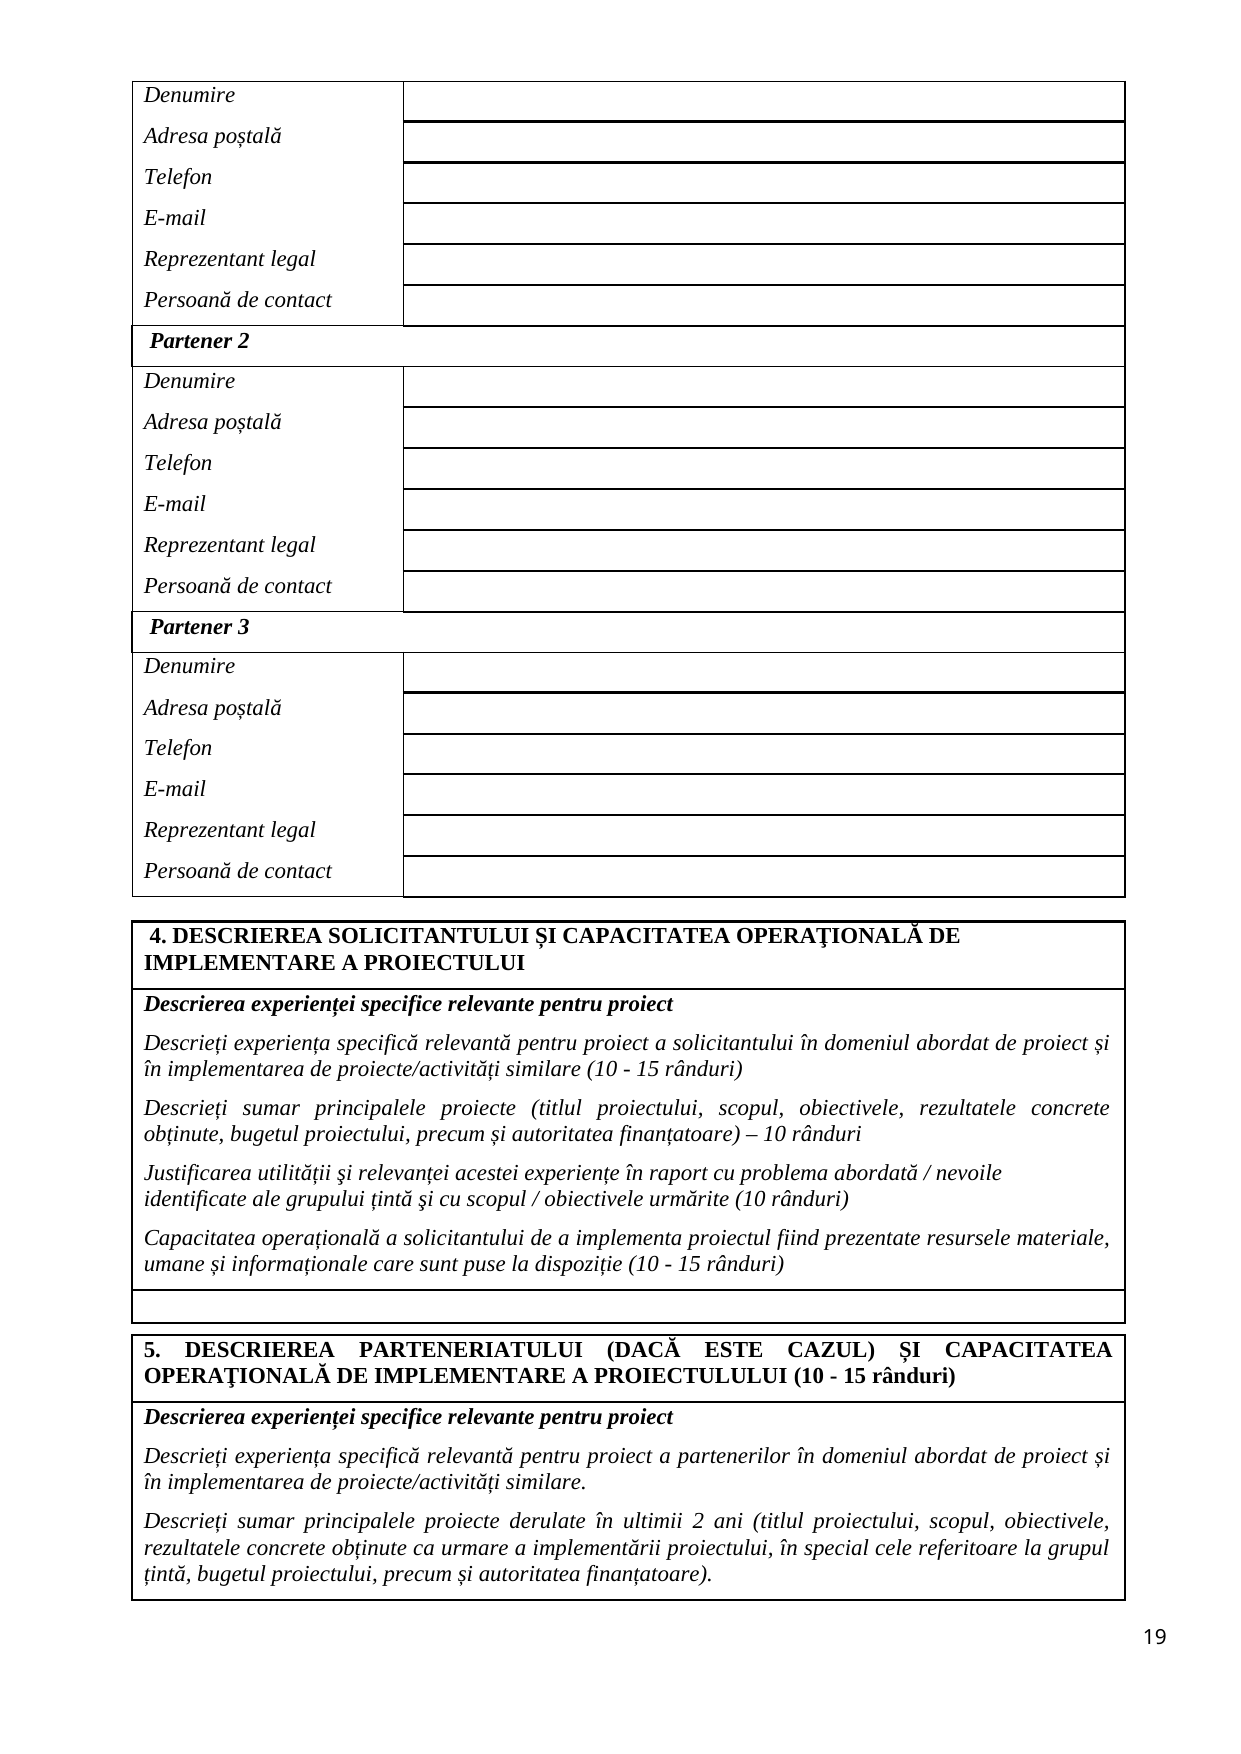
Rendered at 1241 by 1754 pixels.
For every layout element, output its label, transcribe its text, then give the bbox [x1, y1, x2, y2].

table_header 5. DESCRIEREA PARTENERIATULUI (DACĂ ESTE CAZUL) ȘI CAPACITATEA OPERAŢIONALĂ DE IMPLEMENTARE A PROIECTULULUI (10 - 15 rânduri) [133, 1336, 1124, 1401]
table_cell [404, 572, 1124, 611]
table_cell Partener 3 [133, 612, 1124, 652]
table_cell Persoană de contact [133, 570, 403, 611]
table_cell [404, 816, 1124, 855]
table_cell [404, 367, 1124, 406]
table_cell Persoană de contact [133, 284, 403, 325]
table_cell Telefon [133, 447, 403, 488]
table_cell [404, 531, 1124, 570]
table_cell Reprezentant legal [133, 529, 403, 570]
table_cell Persoană de contact [133, 855, 403, 896]
table_cell Adresa poștală [133, 406, 403, 447]
table_cell Denumire [133, 82, 403, 120]
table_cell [133, 1403, 1124, 1599]
table_cell [404, 204, 1124, 243]
table_cell [404, 735, 1124, 773]
table_cell [404, 245, 1124, 284]
table_cell Denumire [133, 653, 403, 691]
table_cell Reprezentant legal [133, 814, 403, 855]
table_cell [404, 775, 1124, 814]
table_cell [404, 408, 1124, 447]
table_cell [404, 82, 1124, 120]
table_cell Partener 2 [133, 326, 1124, 366]
table_cell [404, 857, 1124, 896]
table_cell Reprezentant legal [133, 243, 403, 284]
table_cell [404, 123, 1124, 161]
table_cell [404, 449, 1124, 488]
table_cell E-mail [133, 488, 403, 529]
table_cell [404, 286, 1124, 325]
table_cell Telefon [133, 161, 403, 202]
table_cell Telefon [133, 733, 403, 773]
table_cell Denumire [133, 367, 403, 406]
table_cell E-mail [133, 773, 403, 814]
table_cell Descrierea experienței specifice relevante pentru proiect Descrieți experiența specifică relevantă pentru proiect a solicitantului în domeniul abordat de proiect și în implementarea de proiecte/activități similare (10 - 15 rânduri) Descrieți sumar principalele proiecte (titlul proiectului, scopul, obiectivele, rezultatele concrete obținute, bugetul proiectului, precum și autoritatea finanțatoare) – 10 rânduri Justificarea utilității şi relevanței acestei experiențe în raport cu problema abordată / nevoile identificate ale grupului țintă şi cu scopul / obiectivele urmărite (10 rânduri) Capacitatea operațională a solicitantului de a implementa proiectul fiind prezentate resursele materiale, umane și informaționale care sunt puse la dispoziție (10 - 15 rânduri) [133, 990, 1124, 1289]
table_cell E-mail [133, 202, 403, 243]
table_cell [404, 164, 1124, 202]
table_cell Adresa poștală [133, 691, 403, 732]
table_cell [404, 653, 1124, 691]
table_cell [133, 1291, 1124, 1322]
table_cell [404, 694, 1124, 732]
table_cell [404, 490, 1124, 529]
table_cell Adresa poștală [133, 120, 403, 161]
table_header 4. DESCRIEREA SOLICITANTULUI ȘI CAPACITATEA OPERAŢIONALĂ DE IMPLEMENTARE A PROIECTULUI [133, 923, 1124, 988]
